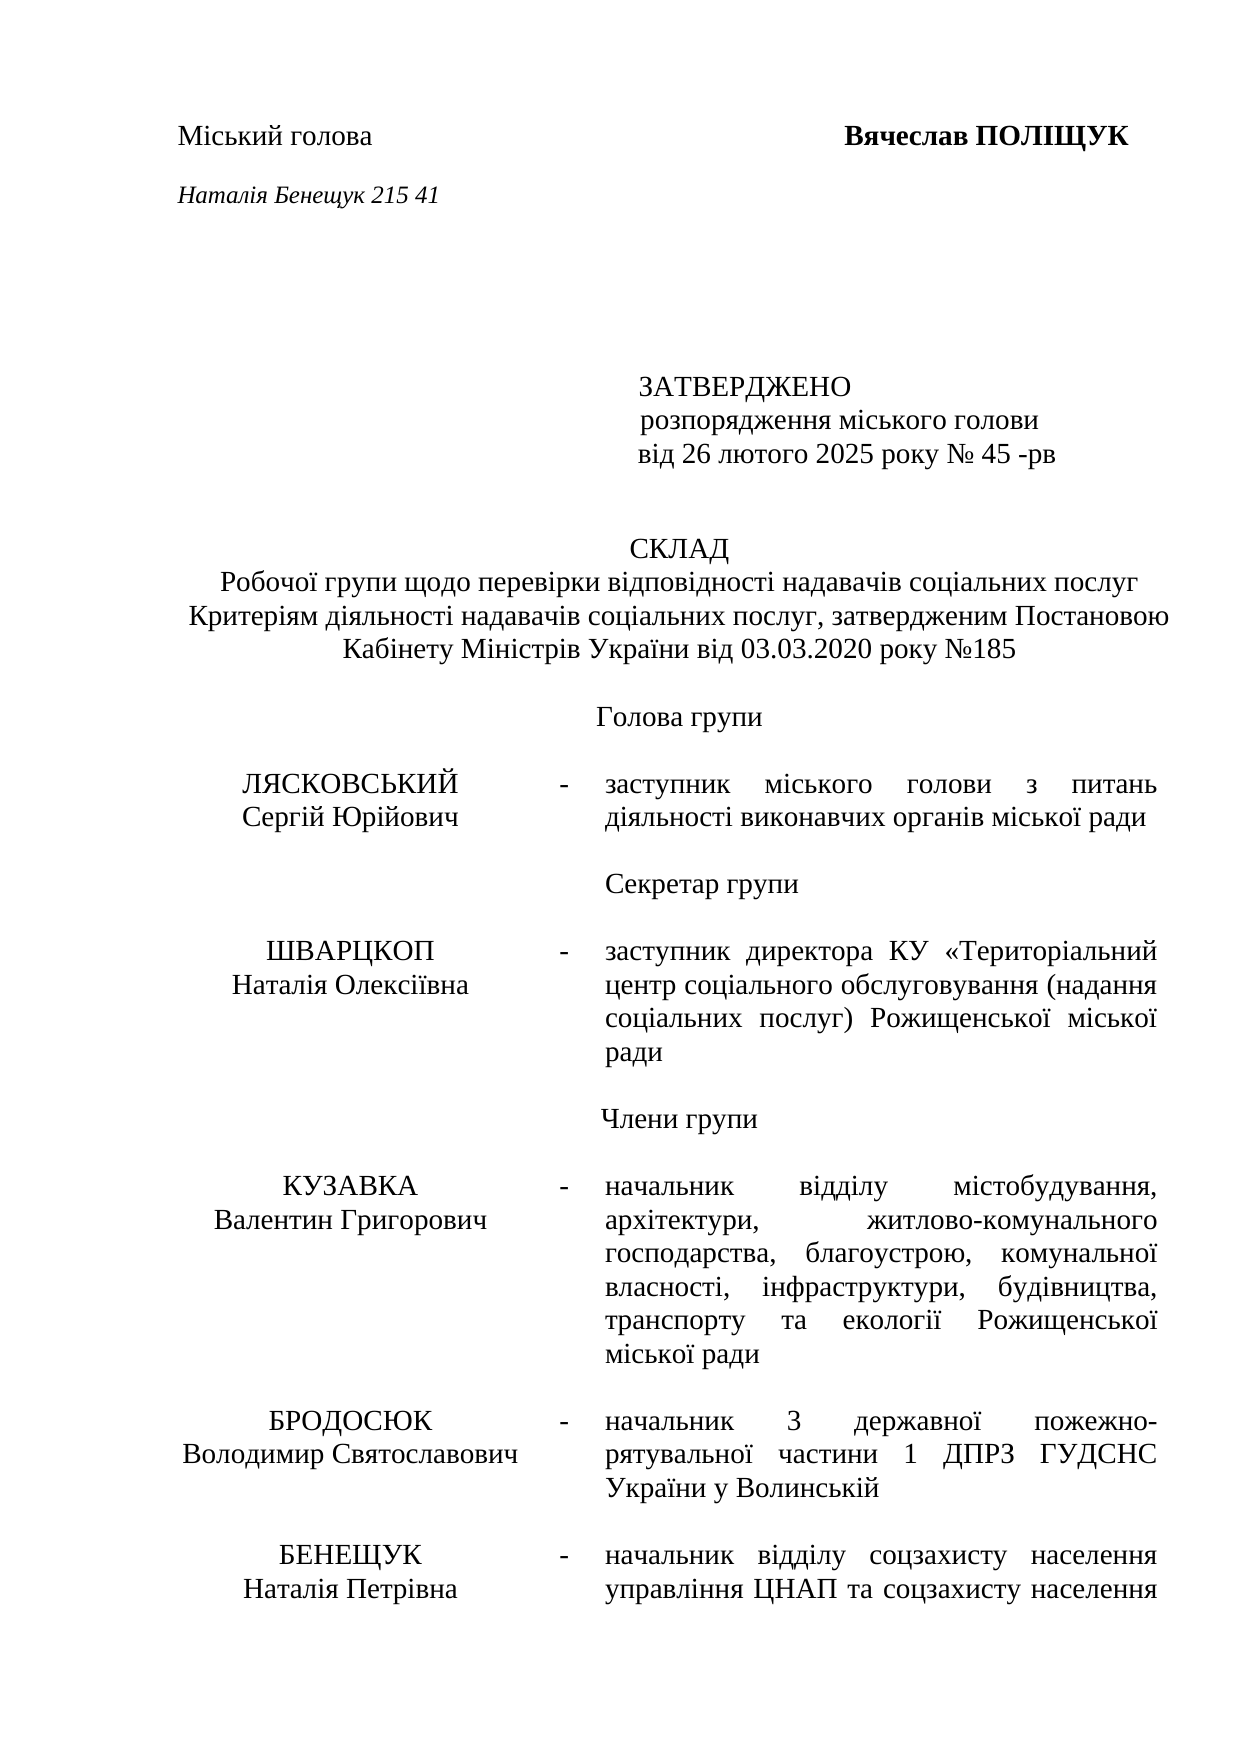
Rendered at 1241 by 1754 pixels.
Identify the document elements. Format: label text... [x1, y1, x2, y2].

text ЗАТВЕРДЖЕНО [177, 369, 1181, 402]
text СКЛАД [177, 531, 1181, 564]
text Члени групи [177, 1101, 1181, 1135]
text Голова групи [177, 699, 1181, 732]
text Наталія Бенещук 215 41 [177, 180, 1181, 209]
table_header - [535, 1168, 593, 1403]
text Міський голова Вячеслав ПОЛІЩУК [177, 118, 1181, 152]
table_header - - [535, 766, 593, 1101]
table_header начальник відділу містобудування, архітектури, житлово-комунального господарства, благоустрою, комунальної власності, інфраструктури, будівництва, транспорту та екології Рожищенської міської ради [594, 1168, 1169, 1403]
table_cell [594, 1403, 1169, 1604]
text Робочої групи щодо перевірки відповідності надавачів соціальних послуг Критеріям діяльності надавачів соціальних послуг, затвердженим Постановою Кабінету Міністрів України від 03.03.2020 року №185 [177, 564, 1181, 665]
table_header ЛЯСКОВСЬКИЙ Сергій Юрійович ШВАРЦКОП Наталія Олексіївна [166, 766, 534, 1101]
text розпорядження міського голови [177, 402, 1181, 436]
table_header заступник міського голови з питань діяльності виконавчих органів міської ради Секретар групи заступник директора КУ «Територіальний центр соціального обслуговування (надання соціальних послуг) Рожищенської міської ради [594, 766, 1169, 1101]
text від 26 лютого 2025 року № 45 -рв [177, 436, 1181, 469]
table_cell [166, 1403, 534, 1604]
table_header КУЗАВКА Валентин Григорович [166, 1168, 534, 1403]
table_cell - - - - - [535, 1403, 593, 1604]
